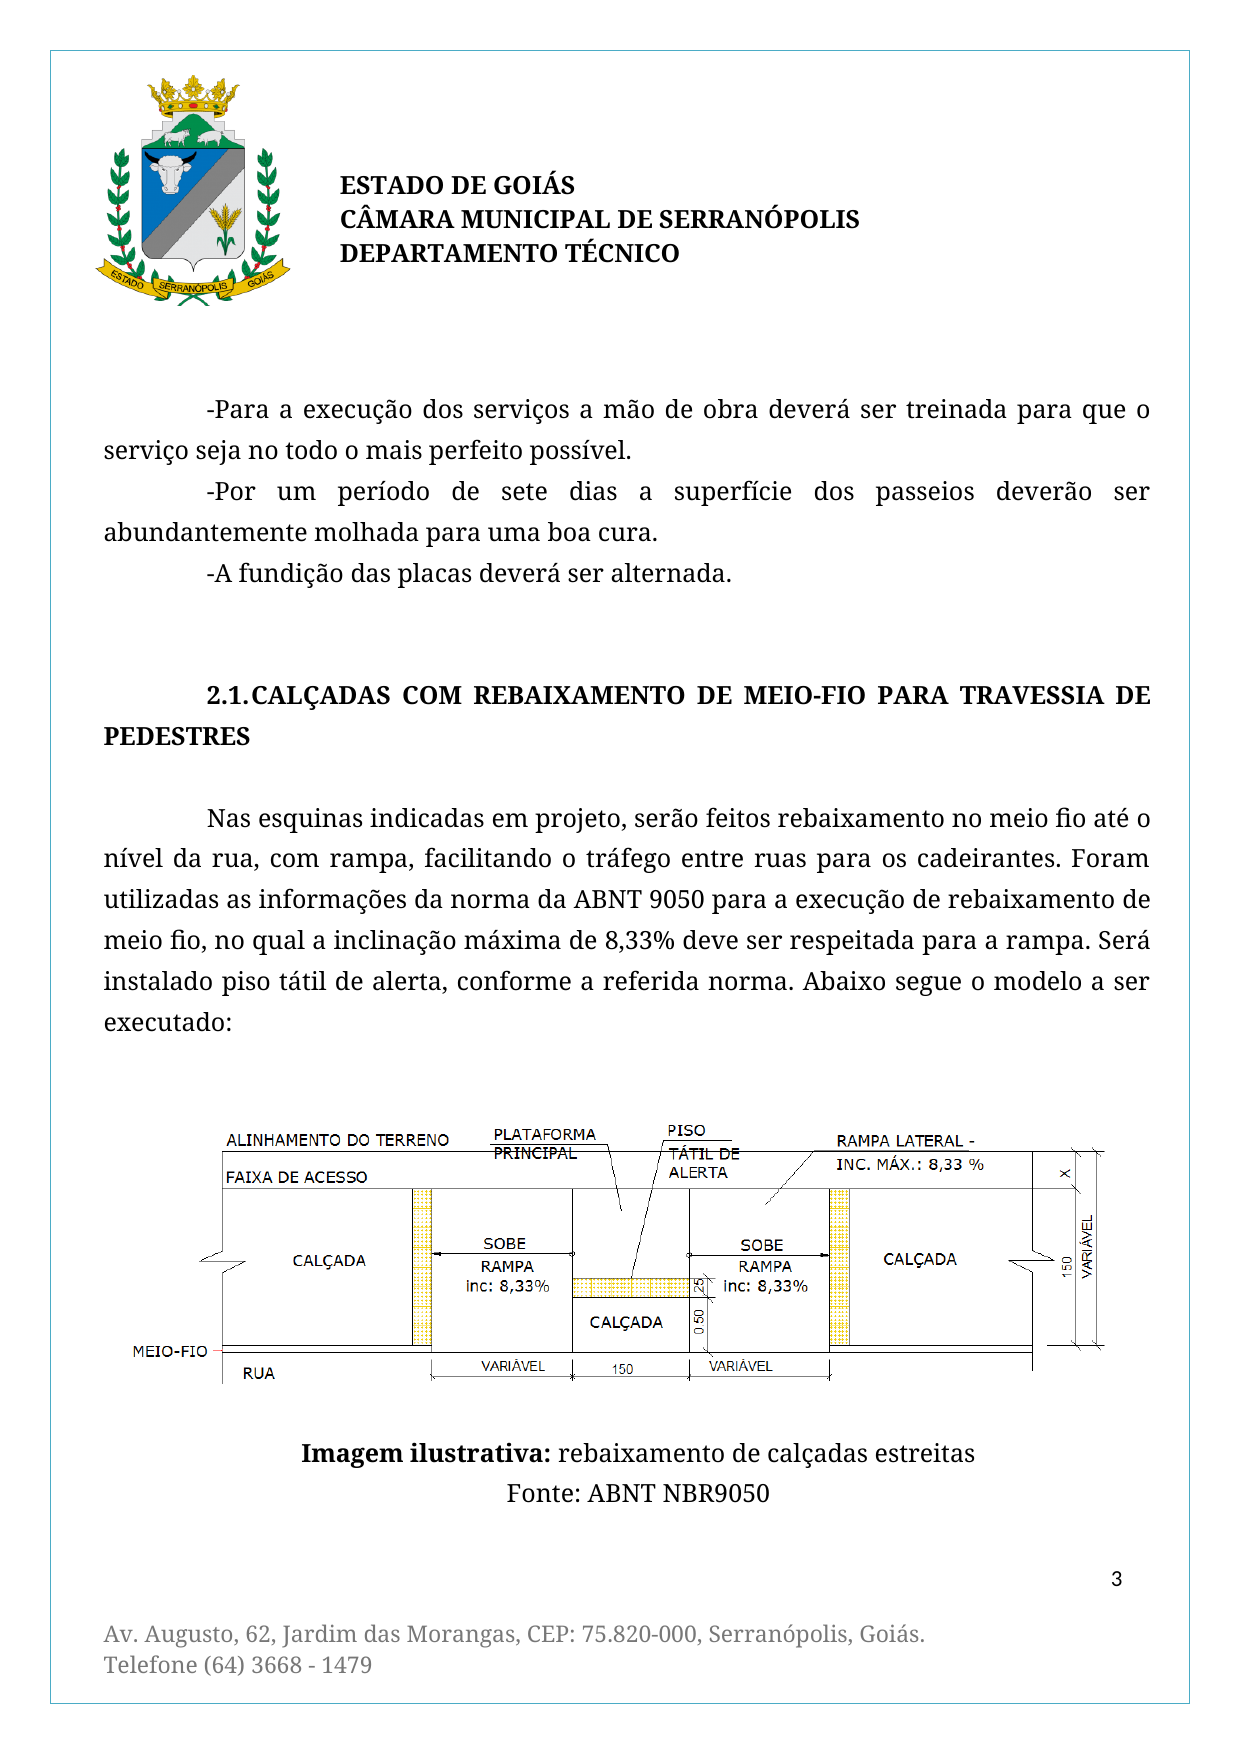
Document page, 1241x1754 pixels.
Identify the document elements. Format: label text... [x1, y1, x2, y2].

list Nas esquinas indicadas em projeto, serão feitos rebaixamento no meio fio até o nível da rua, com rampa, facilitando o tráfego entre ruas para os cadeirantes. Foram utilizadas as informações da norma da ABNT 9050 para a execução de rebaixamento de meio fio, no qual a inclinação máxima de 8,33% deve ser respeitada para a rampa. Será instalado piso tátil de alerta, conforme a referida norma. Abaixo segue o modelo a ser executado: [103, 800, 1152, 1038]
list -Por um período de sete dias a superfície dos passeios deverão ser abundantemente molhada para uma boa cura. [103, 474, 1152, 548]
table_cell Imagem ilustrativa: rebaixamento de calçadas estreitas Fonte: ABNT NBR9050 [59, 1410, 1181, 1515]
table_header [59, 1109, 1181, 1410]
list CALÇADAS COM REBAIXAMENTO DE MEIO-FIO PARA TRAVESSIA DE PEDESTRES [103, 678, 1152, 753]
list -A fundição das placas deverá ser alternada. [103, 555, 1152, 589]
picture [95, 75, 291, 306]
picture [126, 1108, 1113, 1406]
list -Para a execução dos serviços a mão de obra deverá ser treinada para que o serviço seja no todo o mais perfeito possível. [103, 392, 1152, 467]
